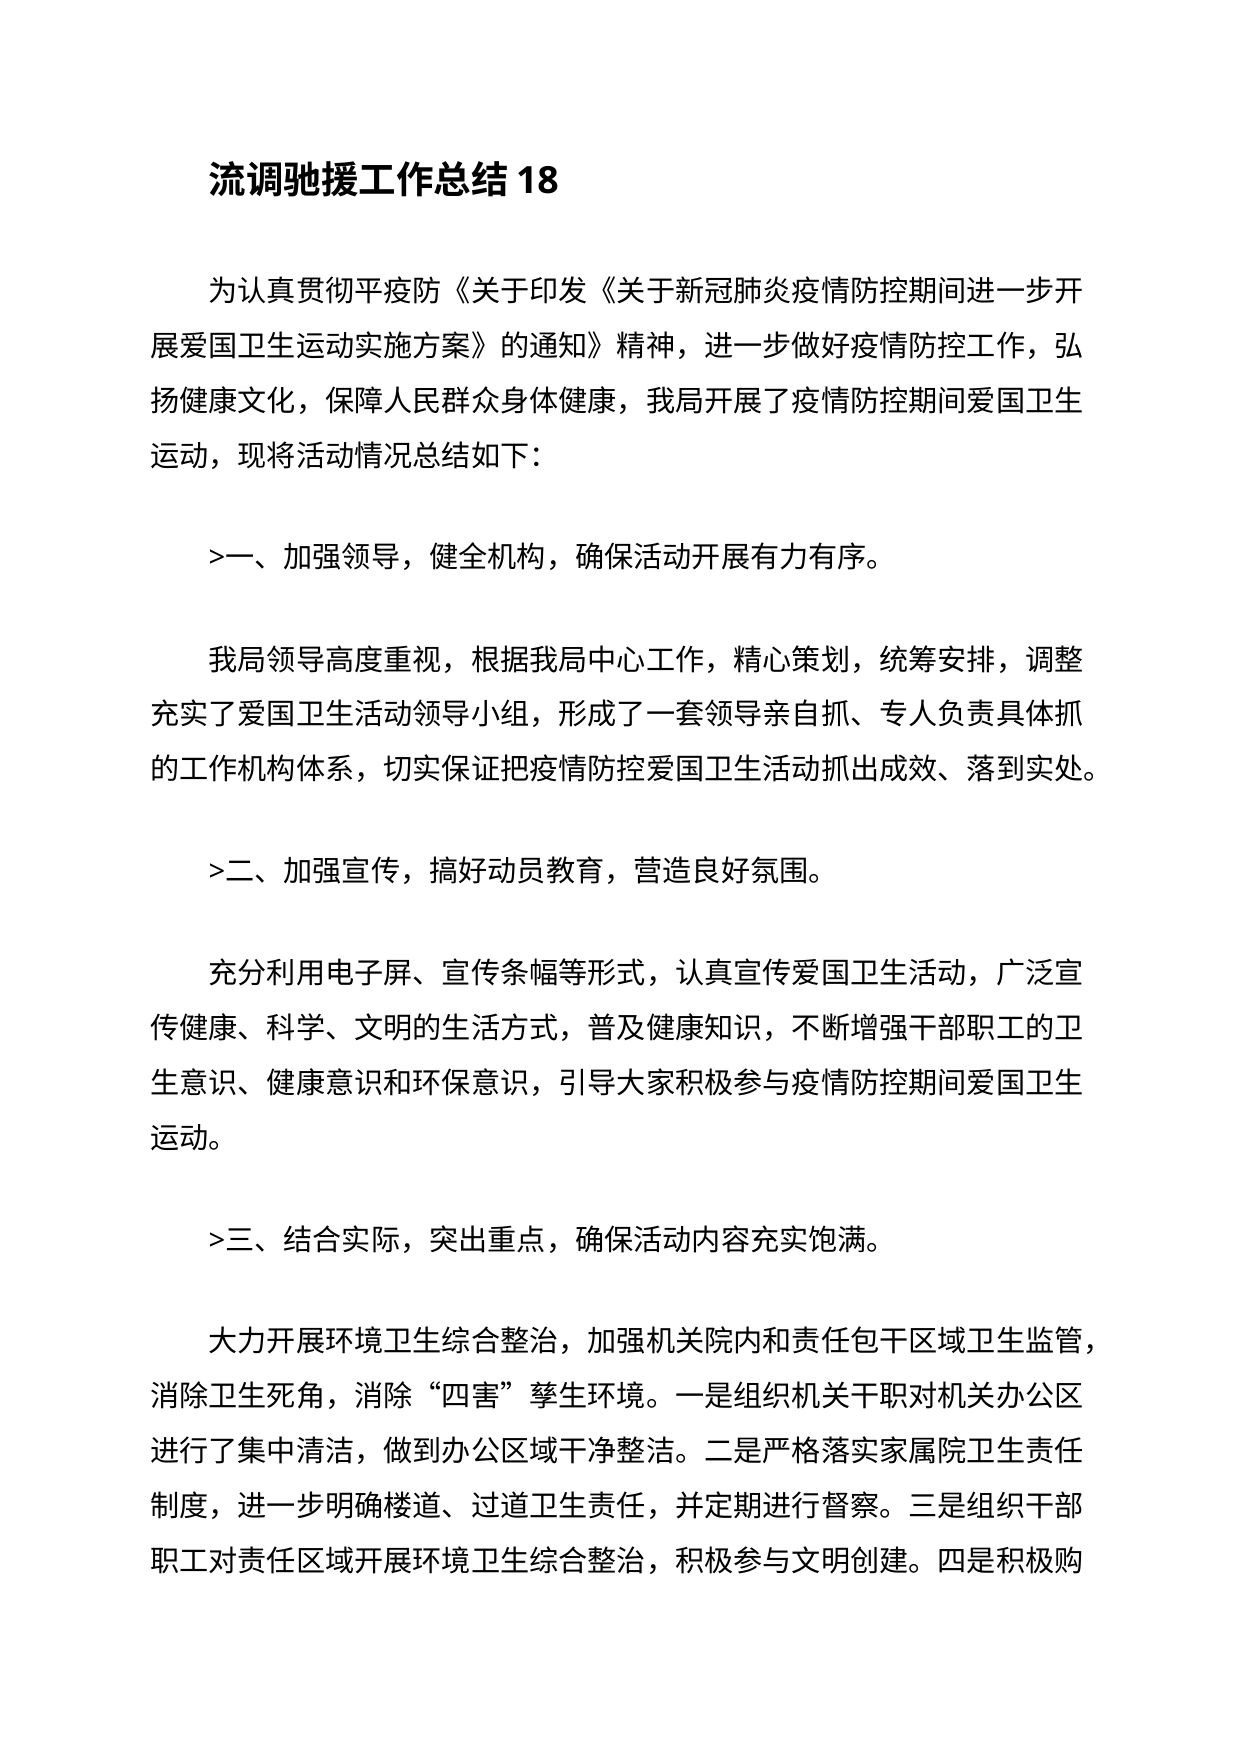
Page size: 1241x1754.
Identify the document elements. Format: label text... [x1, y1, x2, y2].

text 充分利用电子屏、宣传条幅等形式，认真宣传爱国卫生活动，广泛宣传健康、科学、文明的生活方式，普及健康知识，不断增强干部职工的卫生意识、健康意识和环保意识，引导大家积极参与疫情防控期间爱国卫生运动。 [150, 949, 1090, 1157]
text 流调驰援工作总结18 [150, 150, 1090, 204]
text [150, 1318, 1090, 1580]
text >三、结合实际，突出重点，确保活动内容充实饱满。 [150, 1216, 1090, 1258]
text >二、加强宣传，搞好动员教育，营造良好氛围。 [150, 848, 1090, 890]
text >一、加强领导，健全机构，确保活动开展有力有序。 [150, 534, 1090, 576]
text 我局领导高度重视，根据我局中心工作，精心策划，统筹安排，调整充实了爱国卫生活动领导小组，形成了一套领导亲自抓、专人负责具体抓的工作机构体系，切实保证把疫情防控爱国卫生活动抓出成效、落到实处。 [150, 636, 1090, 788]
text 为认真贯彻平疫防《关于印发《关于新冠肺炎疫情防控期间进一步开展爱国卫生运动实施方案》的通知》精神，进一步做好疫情防控工作，弘扬健康文化，保障人民群众身体健康，我局开展了疫情防控期间爱国卫生运动，现将活动情况总结如下： [150, 268, 1090, 474]
